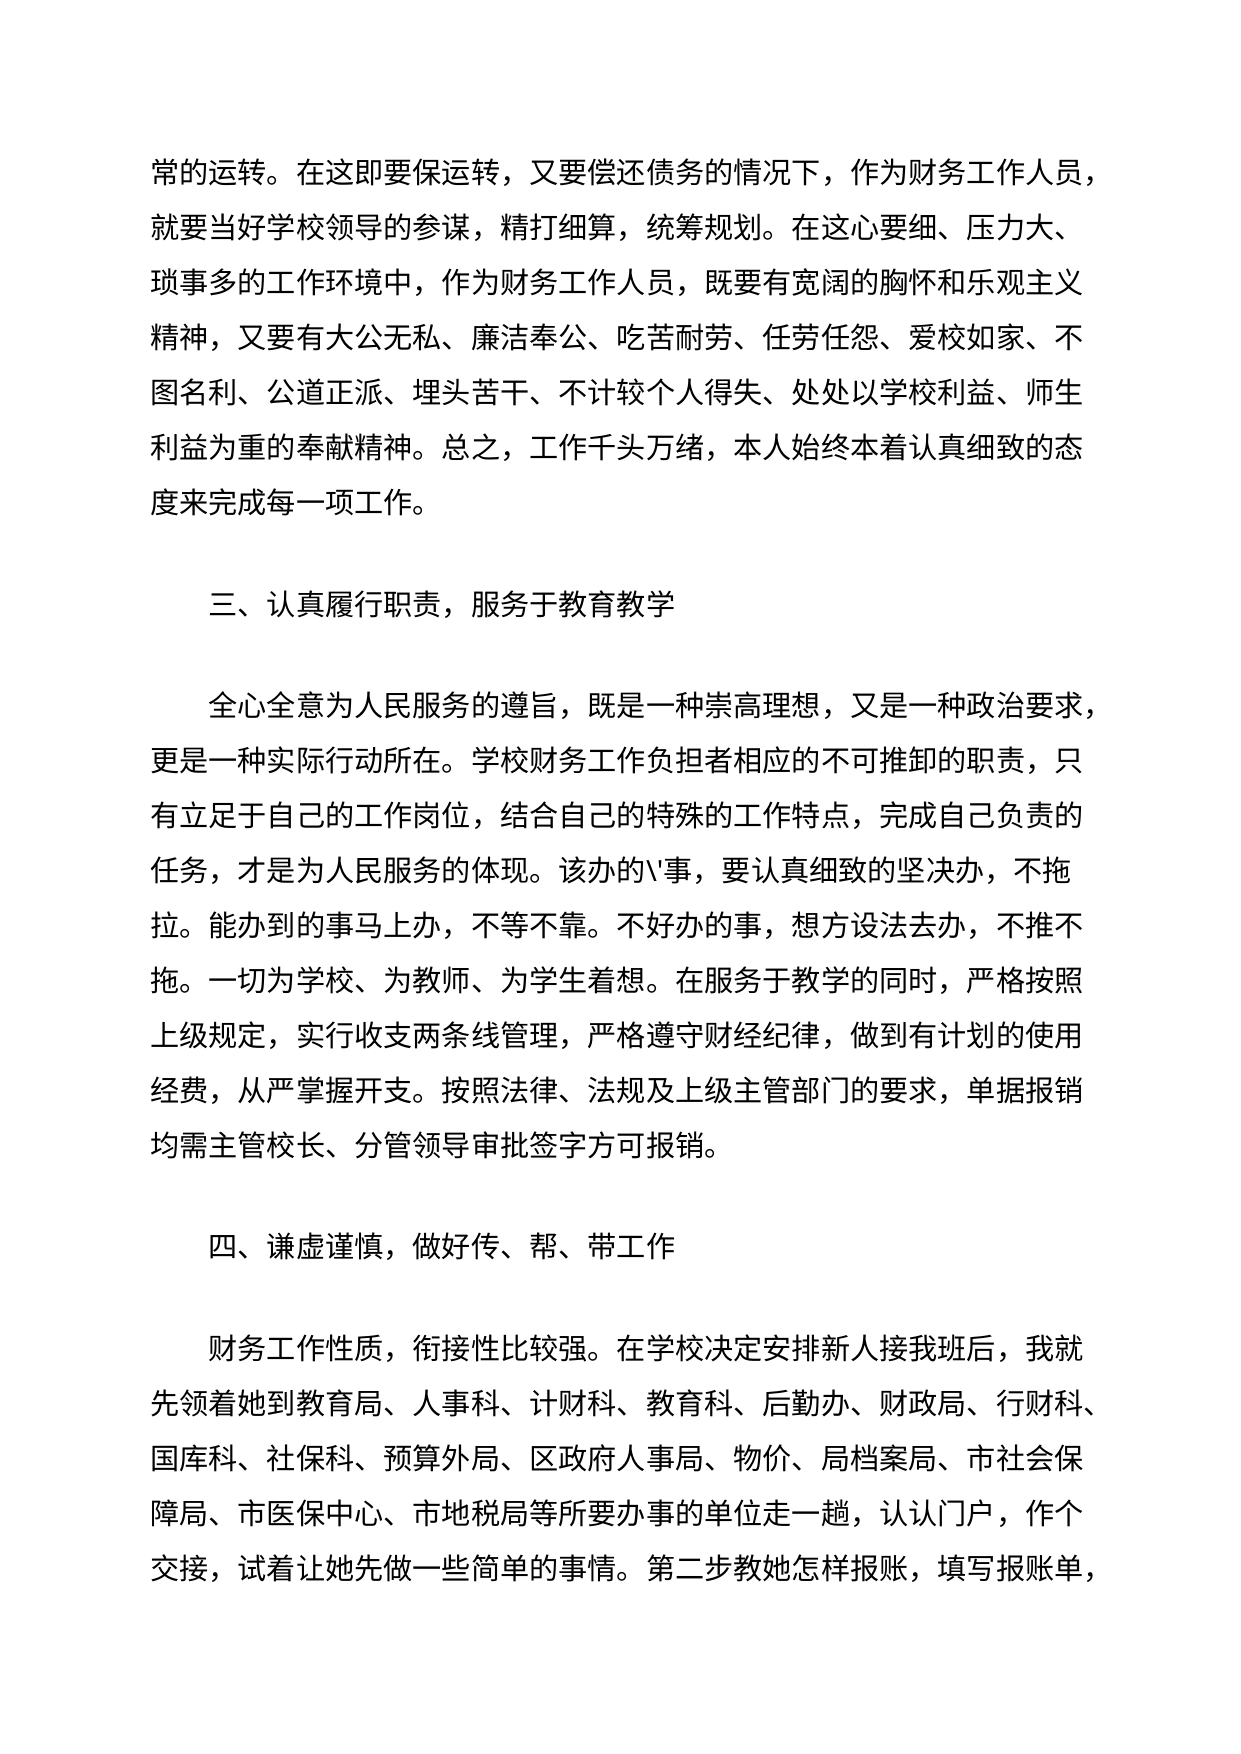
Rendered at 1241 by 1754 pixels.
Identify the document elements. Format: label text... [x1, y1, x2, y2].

text 全心全意为人民服务的遵旨，既是一种崇高理想，又是一种政治要求，更是一种实际行动所在。学校财务工作负担者相应的不可推卸的职责，只有立足于自己的工作岗位，结合自己的特殊的工作特点，完成自己负责的任务，才是为人民服务的体现。该办的\'事，要认真细致的坚决办，不拖拉。能办到的事马上办，不等不靠。不好办的事，想方设法去办，不推不拖。一切为学校、为教师、为学生着想。在服务于教学的同时，严格按照上级规定，实行收支两条线管理，严格遵守财经纪律，做到有计划的使用经费，从严掌握开支。按照法律、法规及上级主管部门的要求，单据报销均需主管校长、分管领导审批签字方可报销。 [150, 683, 1090, 1164]
text 三、认真履行职责，服务于教育教学 [150, 581, 1090, 623]
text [150, 150, 1090, 522]
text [150, 1326, 1090, 1588]
text 四、谦虚谨慎，做好传、帮、带工作 [150, 1224, 1090, 1266]
